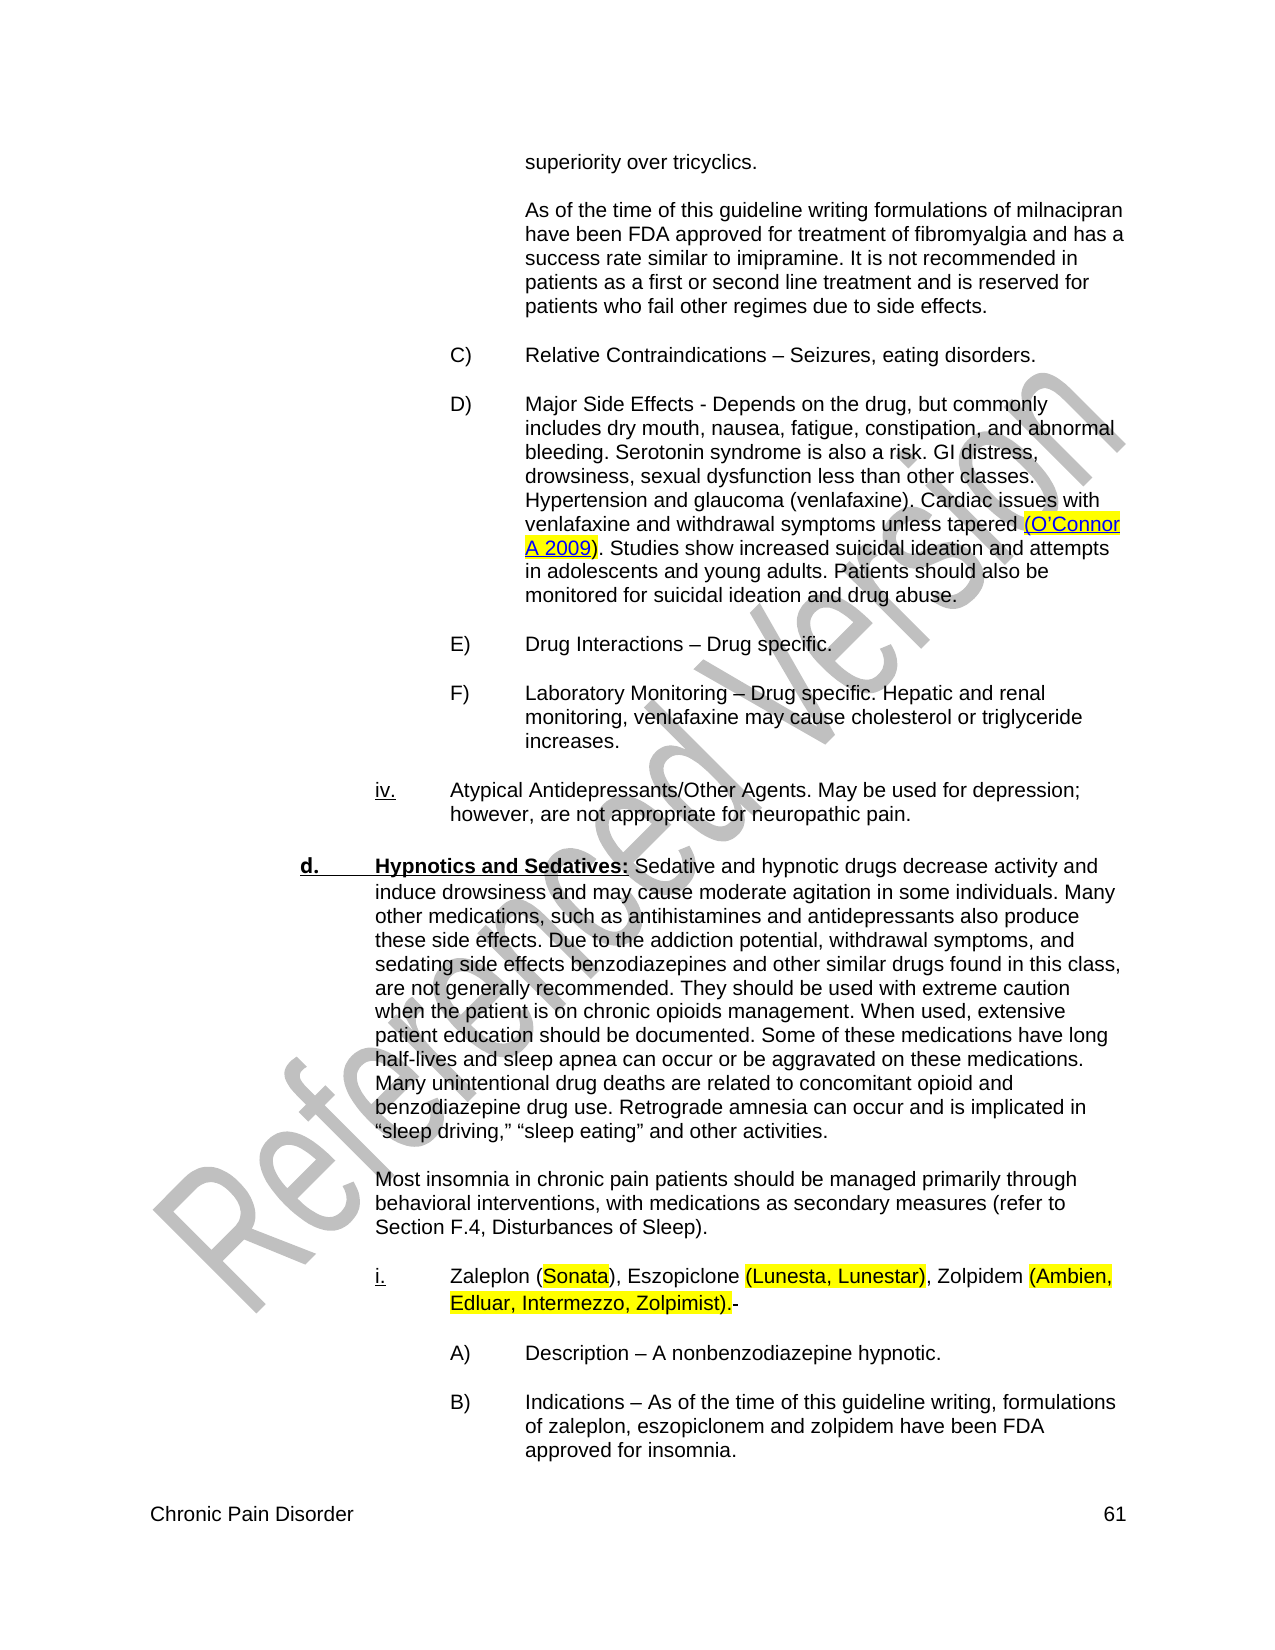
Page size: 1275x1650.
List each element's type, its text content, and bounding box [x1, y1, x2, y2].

list Atypical Antidepressants/Other Agents. May be used for depression; however, are not appropriate for neuropathic pain. [375, 778, 1125, 826]
list Laboratory Monitoring – Drug specific. Hepatic and renal monitoring, venlafaxine may cause cholesterol or triglyceride increases. [450, 681, 1125, 753]
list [450, 150, 1125, 318]
list Zaleplon (Sonata), Eszopiclone (Lunesta, Lunestar), Zolpidem (Ambien, Edluar, Intermezzo, Zolpimist). [375, 1264, 1125, 1316]
list Hypnotics and Sedatives: Sedative and hypnotic drugs decrease activity and induce drowsiness and may cause moderate agitation in some individuals. Many other medications, such as antihistamines and antidepressants also produce these side effects. Due to the addiction potential, withdrawal symptoms, and sedating side effects benzodiazepines and other similar drugs found in this class, are not generally recommended. They should be used with extreme caution when the patient is on chronic opioids management. When used, extensive patient education should be documented. Some of these medications have long half-lives and sleep apnea can occur or be aggravated on these medications. Many unintentional drug deaths are related to concomitant opioid and benzodiazepine drug use. Retrograde amnesia can occur and is implicated in “sleep driving,” “sleep eating” and other activities. Most insomnia in chronic pain patients should be managed primarily through behavioral interventions, with medications as secondary measures (refer to Section F.4, Disturbances of Sleep). [300, 851, 1125, 1239]
list Description – A nonbenzodiazepine hypnotic. [450, 1341, 1125, 1365]
list Relative Contraindications – Seizures, eating disorders. [450, 343, 1125, 367]
list Major Side Effects - Depends on the drug, but commonly includes dry mouth, nausea, fatigue, constipation, and abnormal bleeding. Serotonin syndrome is also a risk. GI distress, drowsiness, sexual dysfunction less than other classes. Hypertension and glaucoma (venlafaxine). Cardiac issues with venlafaxine and withdrawal symptoms unless tapered (O’Connor A 2009). Studies show increased suicidal ideation and attempts in adolescents and young adults. Patients should also be monitored for suicidal ideation and drug abuse. [450, 392, 1125, 607]
list Indications – As of the time of this guideline writing, formulations of zaleplon, eszopiclonem and zolpidem have been FDA approved for insomnia. [450, 1390, 1125, 1462]
list Drug Interactions – Drug specific. [450, 632, 1125, 656]
